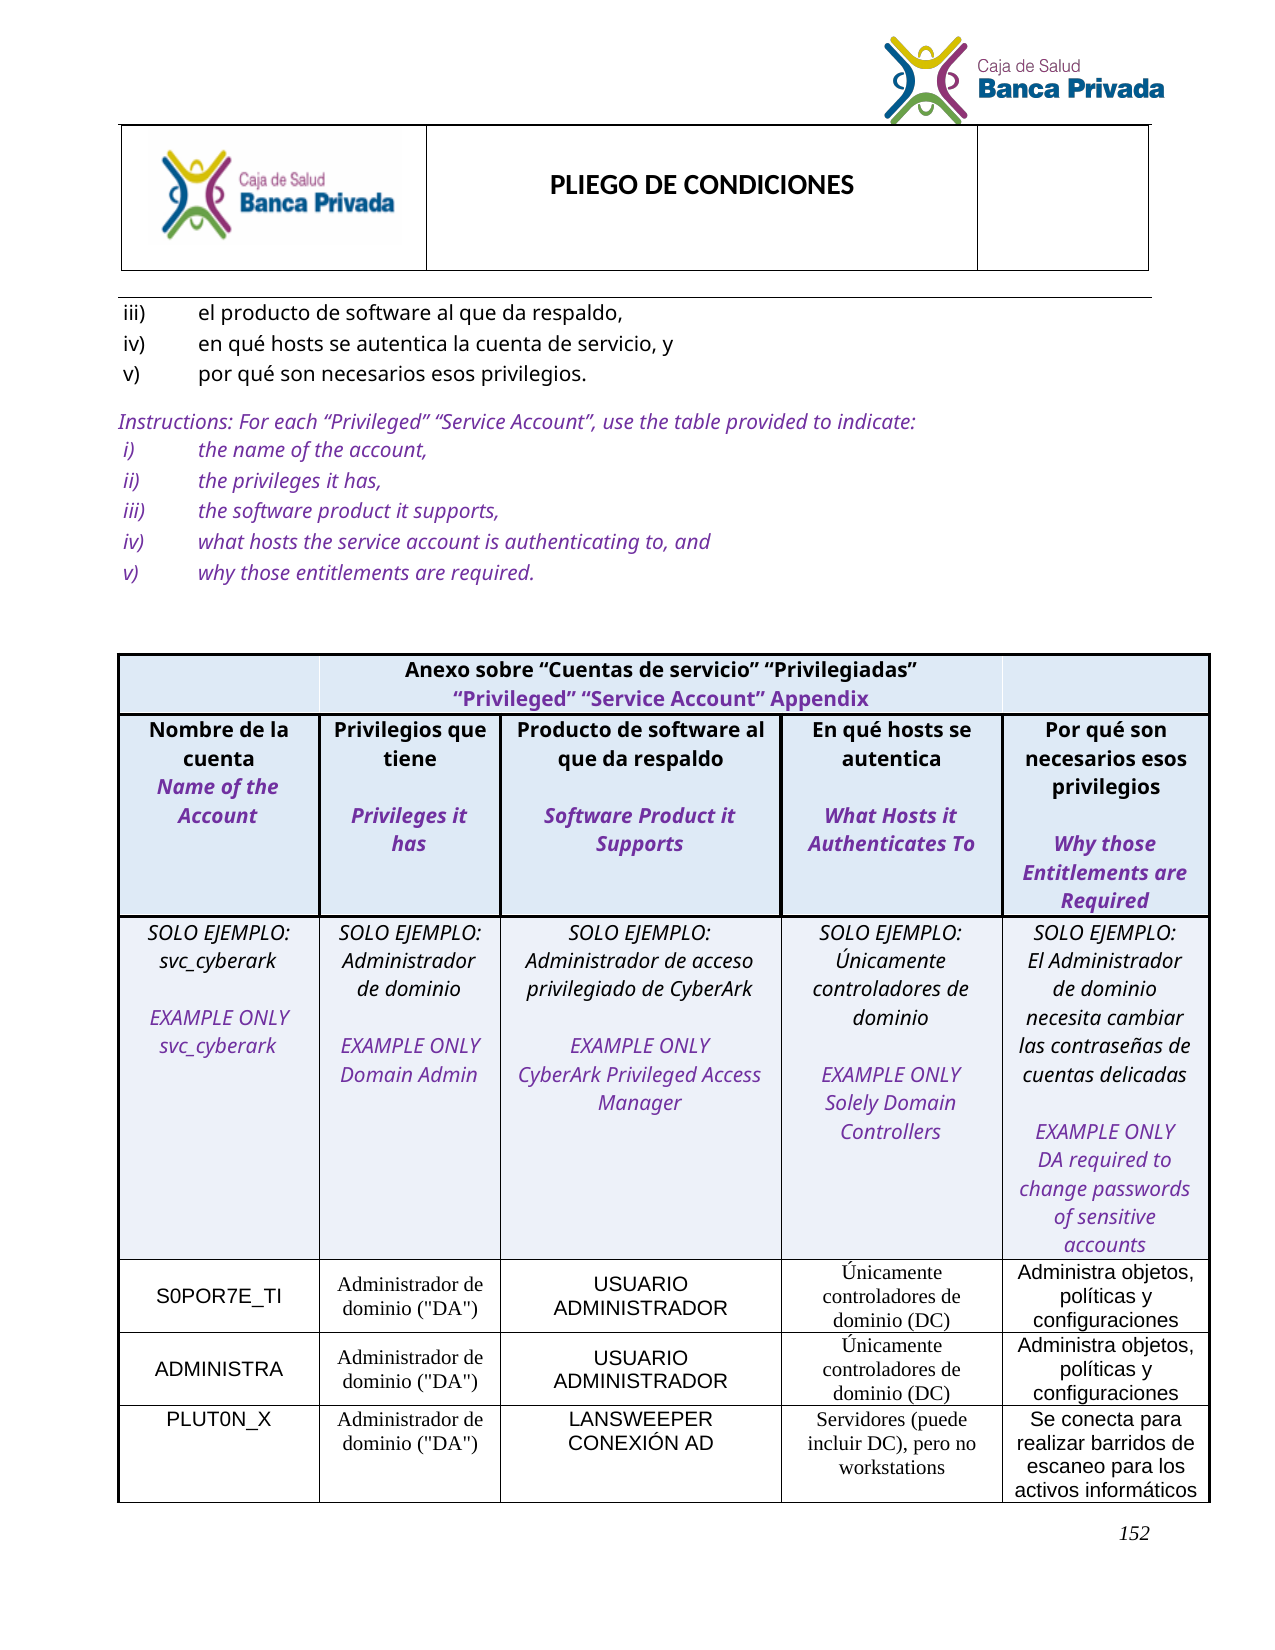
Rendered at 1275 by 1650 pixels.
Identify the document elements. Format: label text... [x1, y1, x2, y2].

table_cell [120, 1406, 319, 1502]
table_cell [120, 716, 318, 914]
list en qué hosts se autentica la cuenta de servicio, y [123, 329, 1152, 357]
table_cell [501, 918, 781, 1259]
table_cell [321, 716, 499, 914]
list por qué son necesarios esos privilegios. [123, 359, 1152, 388]
list el producto de software al que da respaldo, [123, 298, 1152, 327]
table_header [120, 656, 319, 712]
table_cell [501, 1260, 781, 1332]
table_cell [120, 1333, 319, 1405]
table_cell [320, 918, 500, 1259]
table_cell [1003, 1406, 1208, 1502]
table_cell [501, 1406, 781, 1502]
list the name of the account, [123, 435, 1152, 464]
picture [873, 28, 1177, 135]
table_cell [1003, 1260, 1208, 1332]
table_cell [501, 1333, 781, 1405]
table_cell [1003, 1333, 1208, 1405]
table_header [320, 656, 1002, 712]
picture [978, 126, 1148, 135]
list what hosts the service account is authenticating to, and [123, 527, 1152, 556]
list why those entitlements are required. [123, 558, 1152, 586]
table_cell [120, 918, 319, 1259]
text Instructions: For each “Privileged” “Service Account”, use the table provided to indicate: [118, 407, 1152, 435]
list the privileges it has, [123, 466, 1152, 494]
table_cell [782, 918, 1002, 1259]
picture [147, 126, 403, 245]
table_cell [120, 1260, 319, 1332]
picture [873, 126, 977, 135]
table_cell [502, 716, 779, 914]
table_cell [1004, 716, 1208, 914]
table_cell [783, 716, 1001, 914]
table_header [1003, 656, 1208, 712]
list the software product it supports, [123, 497, 1152, 525]
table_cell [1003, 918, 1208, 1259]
